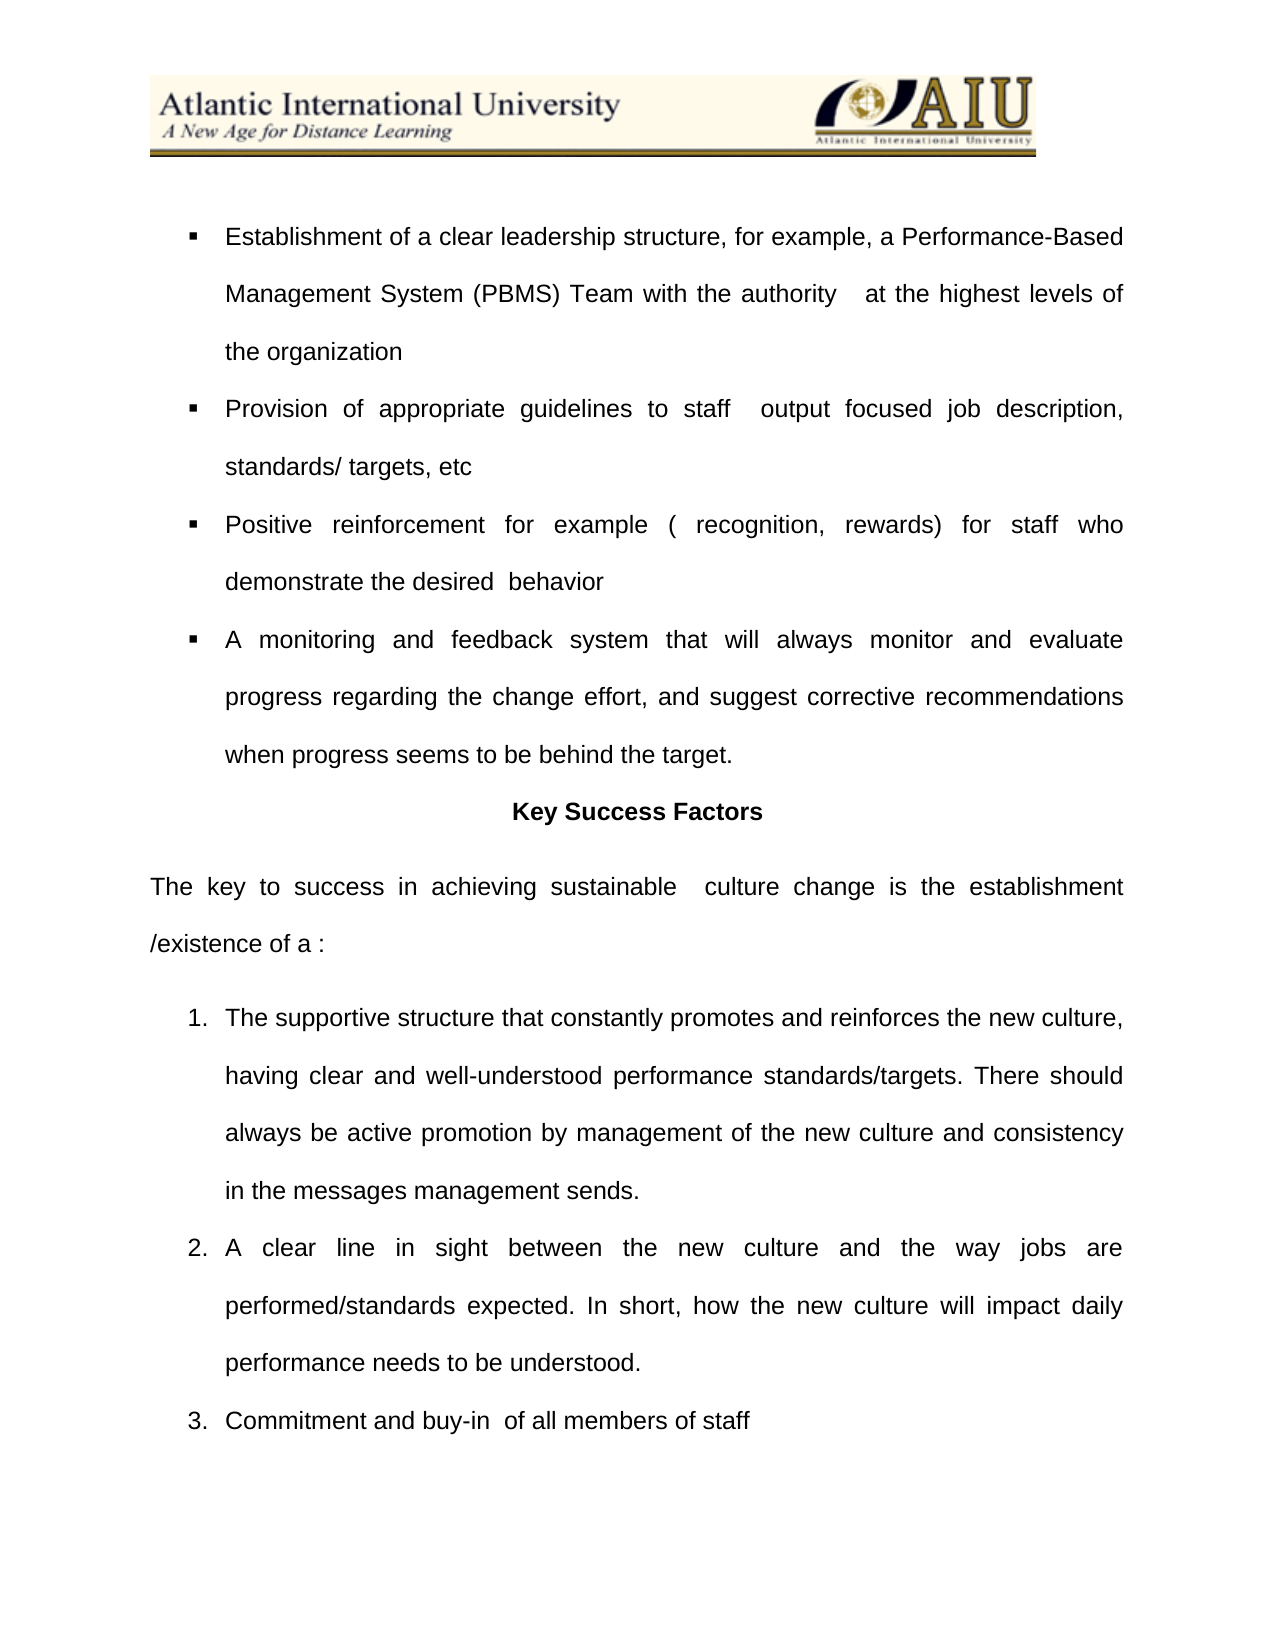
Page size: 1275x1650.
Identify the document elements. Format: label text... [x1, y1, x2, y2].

text The key to success in achieving sustainable culture change is the establishment /existence of a : [150, 871, 1125, 958]
list Commitment and buy-in of all members of staff [187, 1406, 1125, 1434]
list Positive reinforcement for example ( recognition, rewards) for staff who demonstrate the desired behavior [187, 509, 1125, 596]
list A clear line in sight between the new culture and the way jobs are performed/standards expected. In short, how the new culture will impact daily performance needs to be understood. [187, 1233, 1125, 1377]
list The supportive structure that constantly promotes and reinforces the new culture, having clear and well-understood performance standards/targets. There should always be active promotion by management of the new culture and consistency in the messages management sends. [187, 1003, 1125, 1204]
list Provision of appropriate guidelines to staff output focused job description, standards/ targets, etc [187, 394, 1125, 481]
list A monitoring and feedback system that will always monitor and evaluate progress regarding the change effort, and suggest corrective recommendations when progress seems to be behind the target. [187, 625, 1125, 768]
picture [150, 75, 1037, 157]
text Key Success Factors [150, 797, 1125, 826]
list Establishment of a clear leadership structure, for example, a Performance-Based Management System (PBMS) Team with the authority at the highest levels of the organization [187, 222, 1125, 366]
